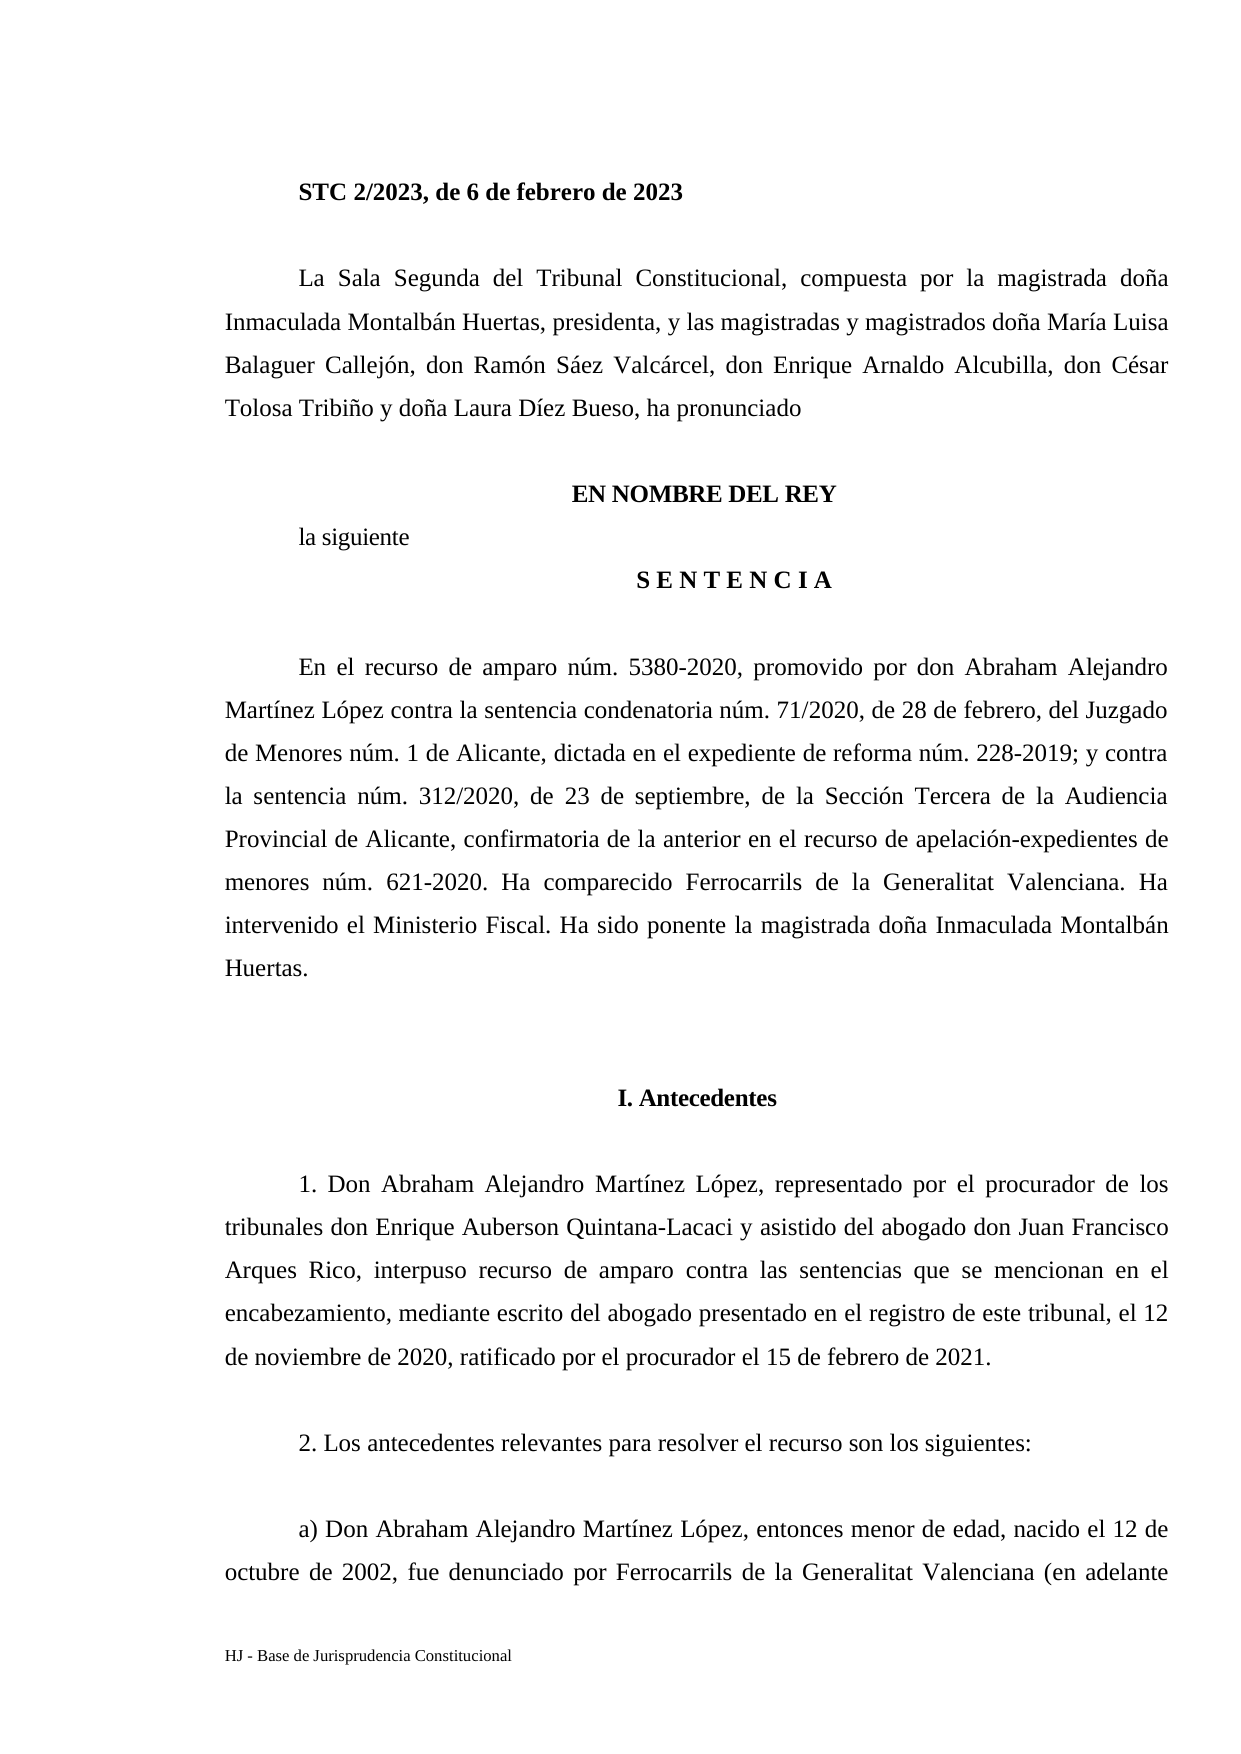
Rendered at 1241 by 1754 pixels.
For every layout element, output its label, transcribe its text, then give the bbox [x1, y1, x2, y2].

text La Sala Segunda del Tribunal Constitucional, compuesta por la magistrada doña Inmaculada Montalbán Huertas, presidenta, y las magistradas y magistrados doña María Luisa Balaguer Callejón, don Ramón Sáez Valcárcel, don Enrique Arnaldo Alcubilla, don César Tolosa Tribiño y doña Laura Díez Bueso, ha pronunciado [224, 263, 1169, 422]
text S E N T E N C I A [224, 565, 1169, 594]
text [224, 1514, 1169, 1586]
text EN NOMBRE DEL REY [224, 479, 1110, 508]
text 2. Los antecedentes relevantes para resolver el recurso son los siguientes: [224, 1428, 1169, 1457]
text En el recurso de amparo núm. 5380-2020, promovido por don Abraham Alejandro Martínez López contra la sentencia condenatoria núm. 71/2020, de 28 de febrero, del Juzgado de Menores núm. 1 de Alicante, dictada en el expediente de reforma núm. 228-2019; y contra la sentencia núm. 312/2020, de 23 de septiembre, de la Sección Tercera de la Audiencia Provincial de Alicante, confirmatoria de la anterior en el recurso de apelación-expedientes de menores núm. 621-2020. Ha comparecido Ferrocarrils de la Generalitat Valenciana. Ha intervenido el Ministerio Fiscal. Ha sido ponente la magistrada doña Inmaculada Montalbán Huertas. [224, 652, 1169, 982]
text I. Antecedentes [224, 1083, 1169, 1112]
text 1. Don Abraham Alejandro Martínez López, representado por el procurador de los tribunales don Enrique Auberson Quintana-Lacaci y asistido del abogado don Juan Francisco Arques Rico, interpuso recurso de amparo contra las sentencias que se mencionan en el encabezamiento, mediante escrito del abogado presentado en el registro de este tribunal, el 12 de noviembre de 2020, ratificado por el procurador el 15 de febrero de 2021. [224, 1169, 1169, 1370]
text STC 2/2023, de 6 de febrero de 2023 [224, 177, 1169, 206]
text la siguiente [224, 522, 1110, 551]
